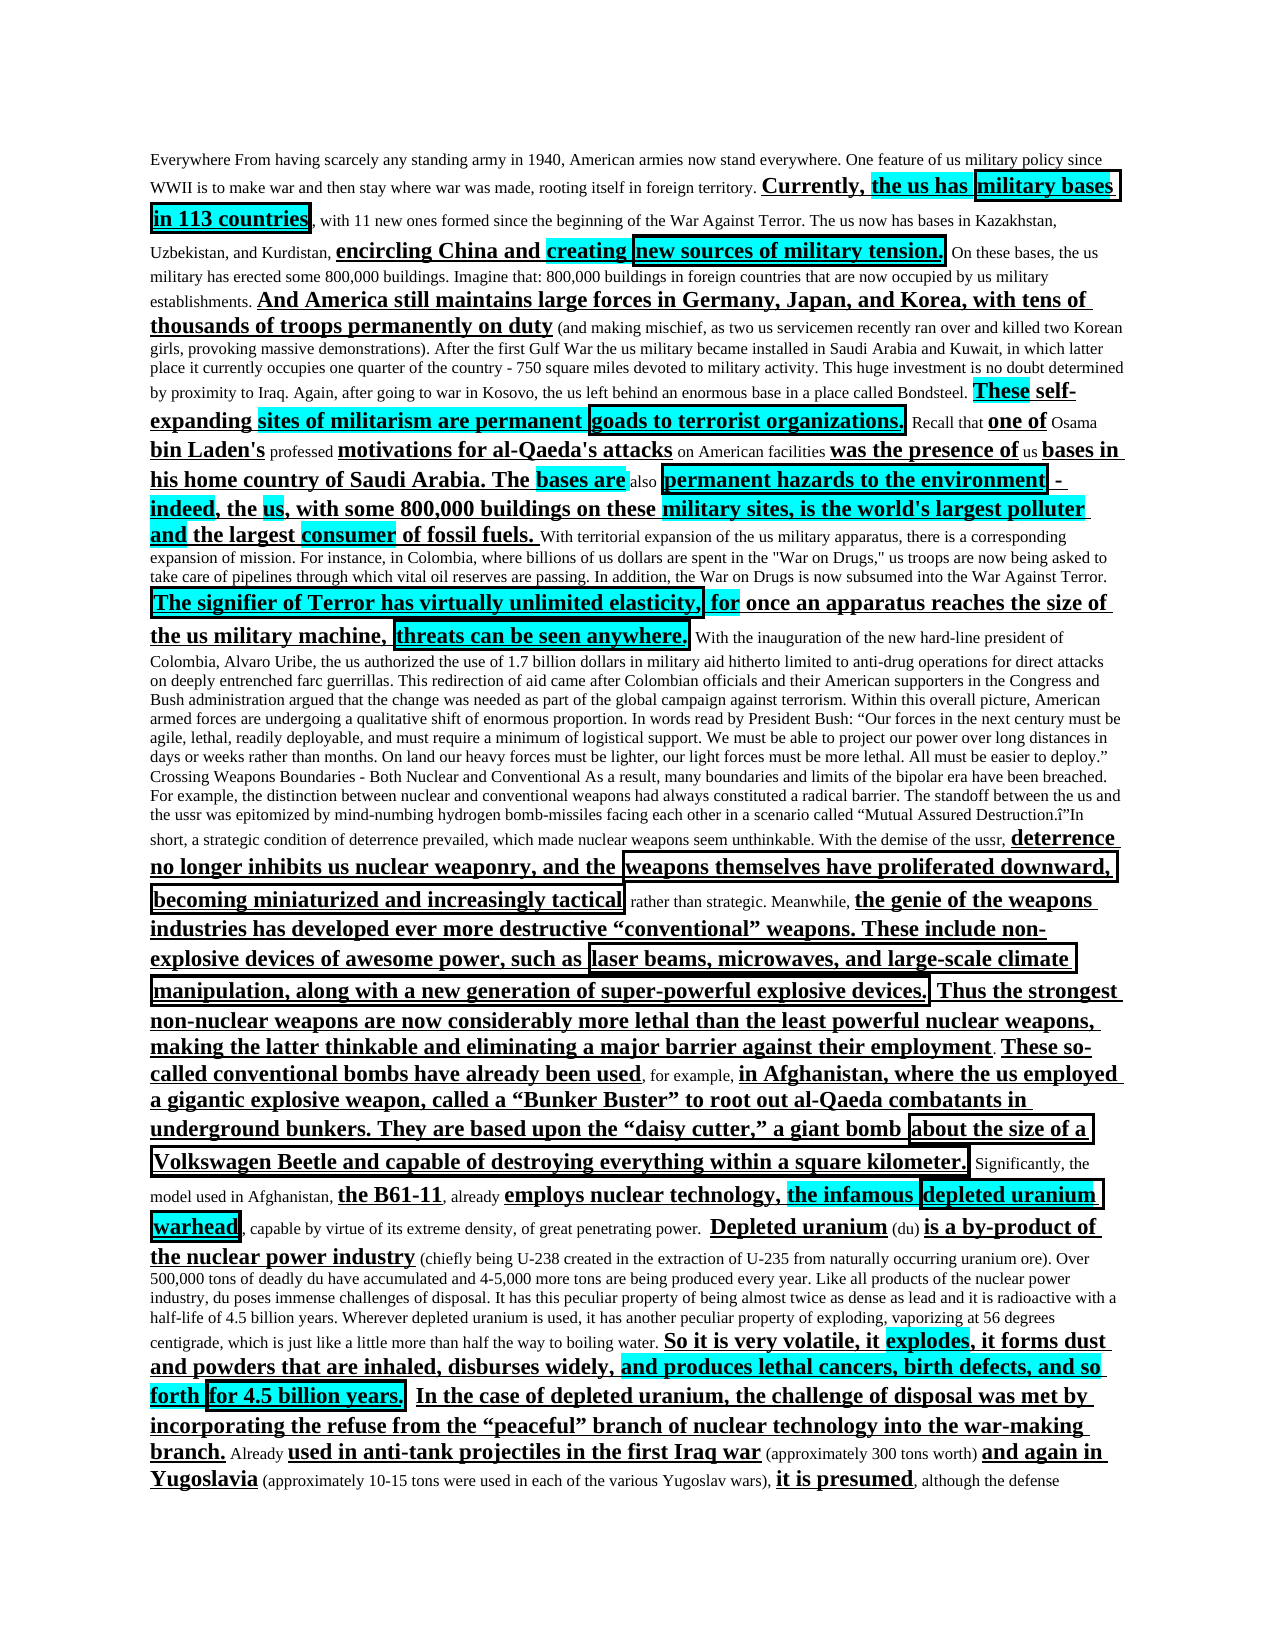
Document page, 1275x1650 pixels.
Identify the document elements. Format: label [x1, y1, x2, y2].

text [150, 150, 1125, 1491]
